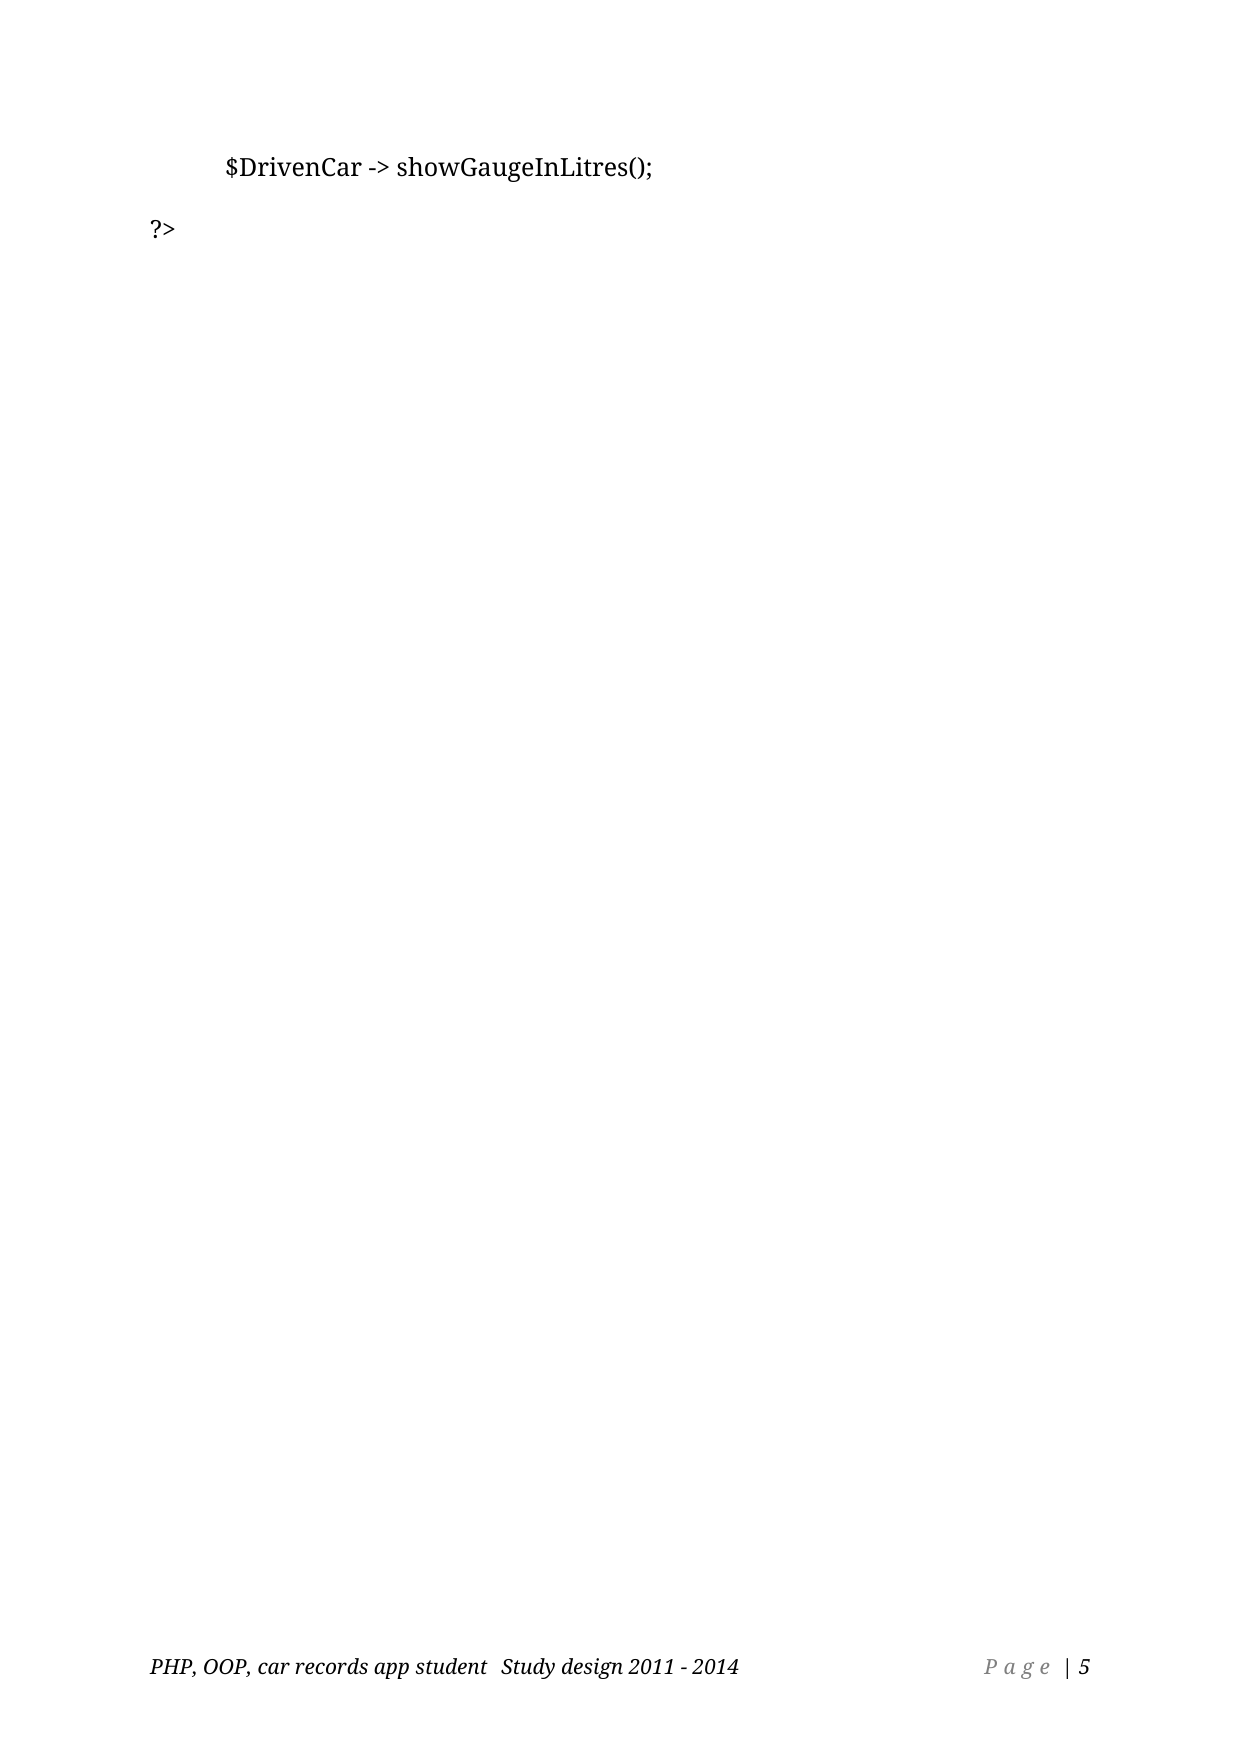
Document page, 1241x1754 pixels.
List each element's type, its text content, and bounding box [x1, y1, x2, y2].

text ?> [150, 212, 1090, 246]
text $DrivenCar -> showGaugeInLitres(); [150, 150, 1090, 184]
